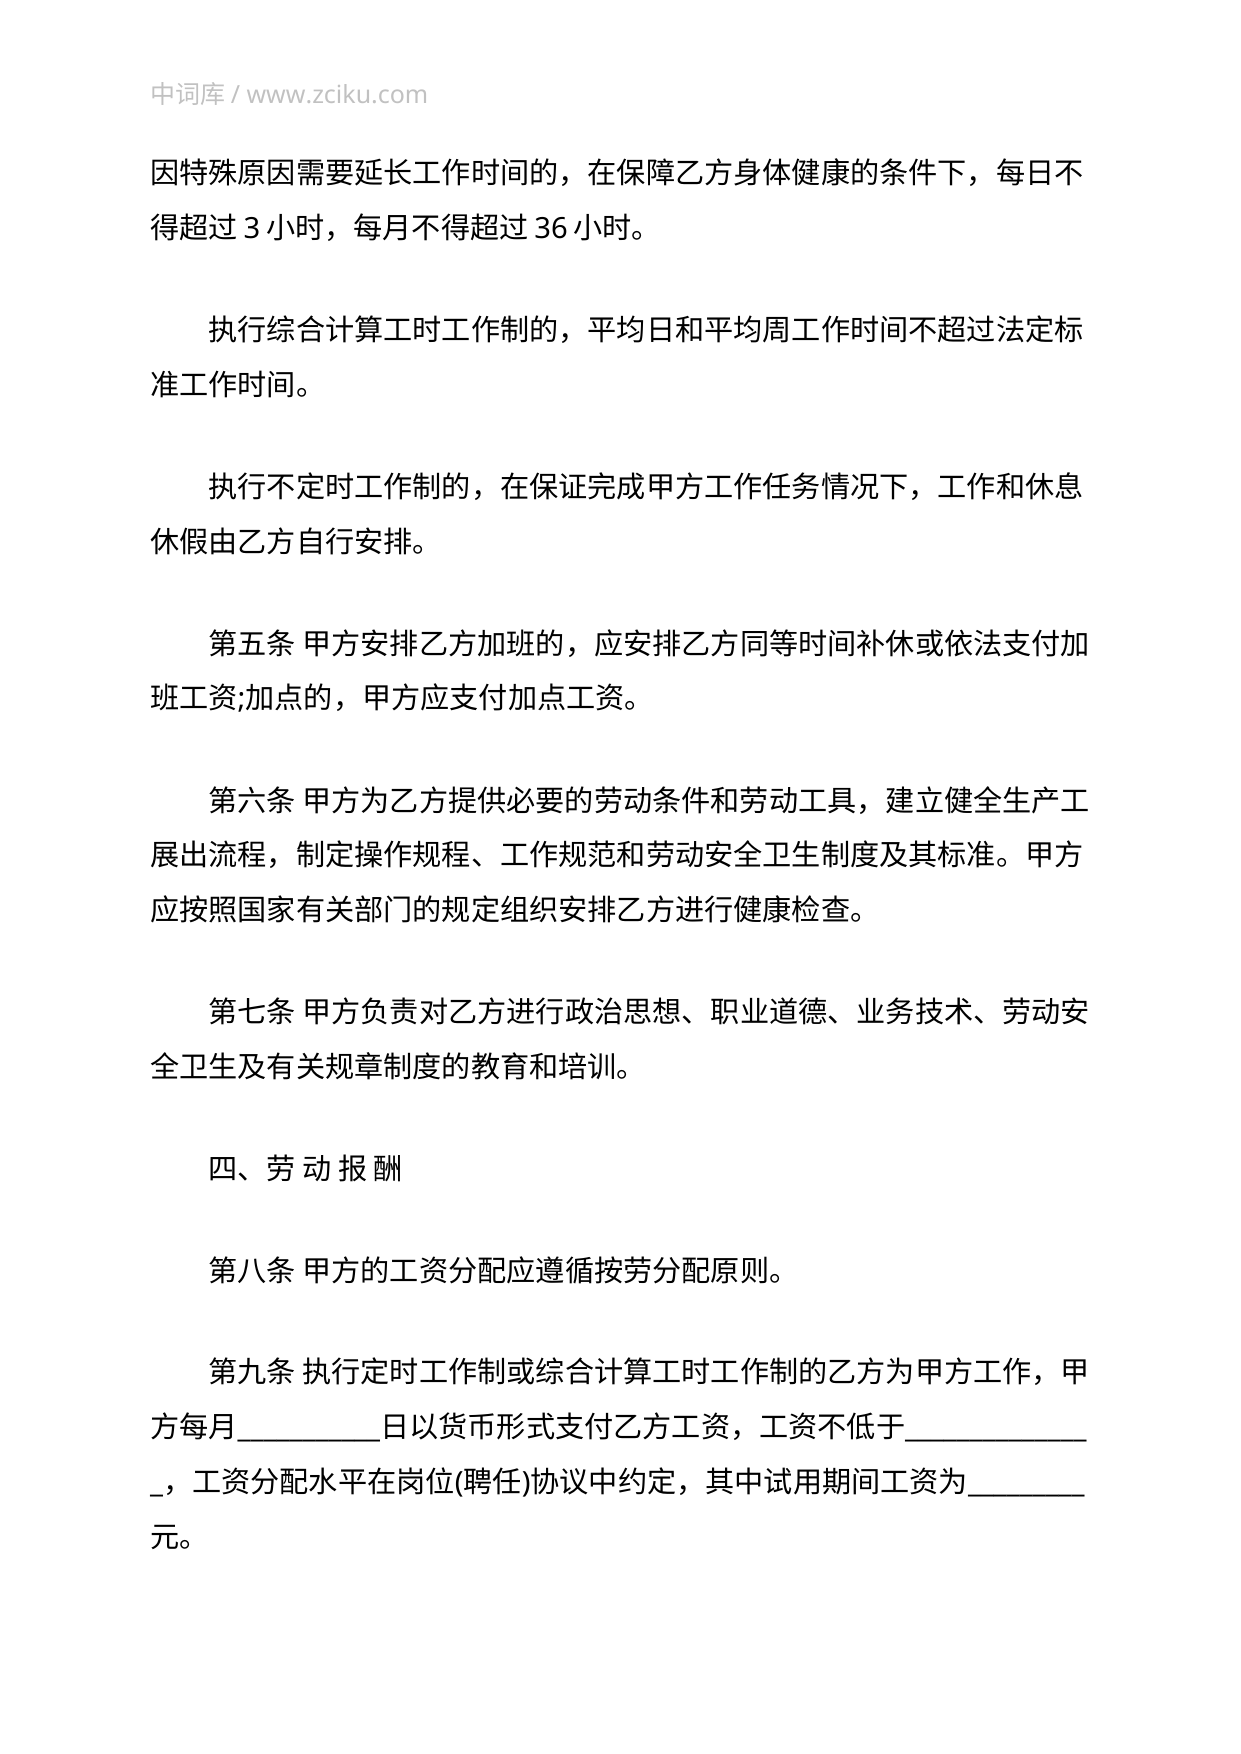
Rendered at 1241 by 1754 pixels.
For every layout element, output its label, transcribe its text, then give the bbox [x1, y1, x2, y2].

text 第八条 甲方的工资分配应遵循按劳分配原则。 [150, 1247, 1090, 1289]
text 四、劳 动 报 酬 [150, 1145, 1090, 1188]
text 第五条 甲方安排乙方加班的，应安排乙方同等时间补休或依法支付加班工资;加点的，甲方应支付加点工资。 [150, 620, 1090, 717]
text 执行不定时工作制的，在保证完成甲方工作任务情况下，工作和休息休假由乙方自行安排。 [150, 463, 1090, 561]
text 第七条 甲方负责对乙方进行政治思想、职业道德、业务技术、劳动安全卫生及有关规章制度的教育和培训。 [150, 989, 1090, 1086]
text 执行综合计算工时工作制的，平均日和平均周工作时间不超过法定标准工作时间。 [150, 307, 1090, 404]
text 第六条 甲方为乙方提供必要的劳动条件和劳动工具，建立健全生产工展出流程，制定操作规程、工作规范和劳动安全卫生制度及其标准。甲方应按照国家有关部门的规定组织安排乙方进行健康检查。 [150, 777, 1090, 929]
text 第九条 执行定时工作制或综合计算工时工作制的乙方为甲方工作，甲方每月___________日以货币形式支付乙方工资，工资不低于_______________，工资分配水平在岗位(聘任)协议中约定，其中试用期间工资为_________ 元。 [150, 1349, 1090, 1556]
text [150, 150, 1090, 247]
